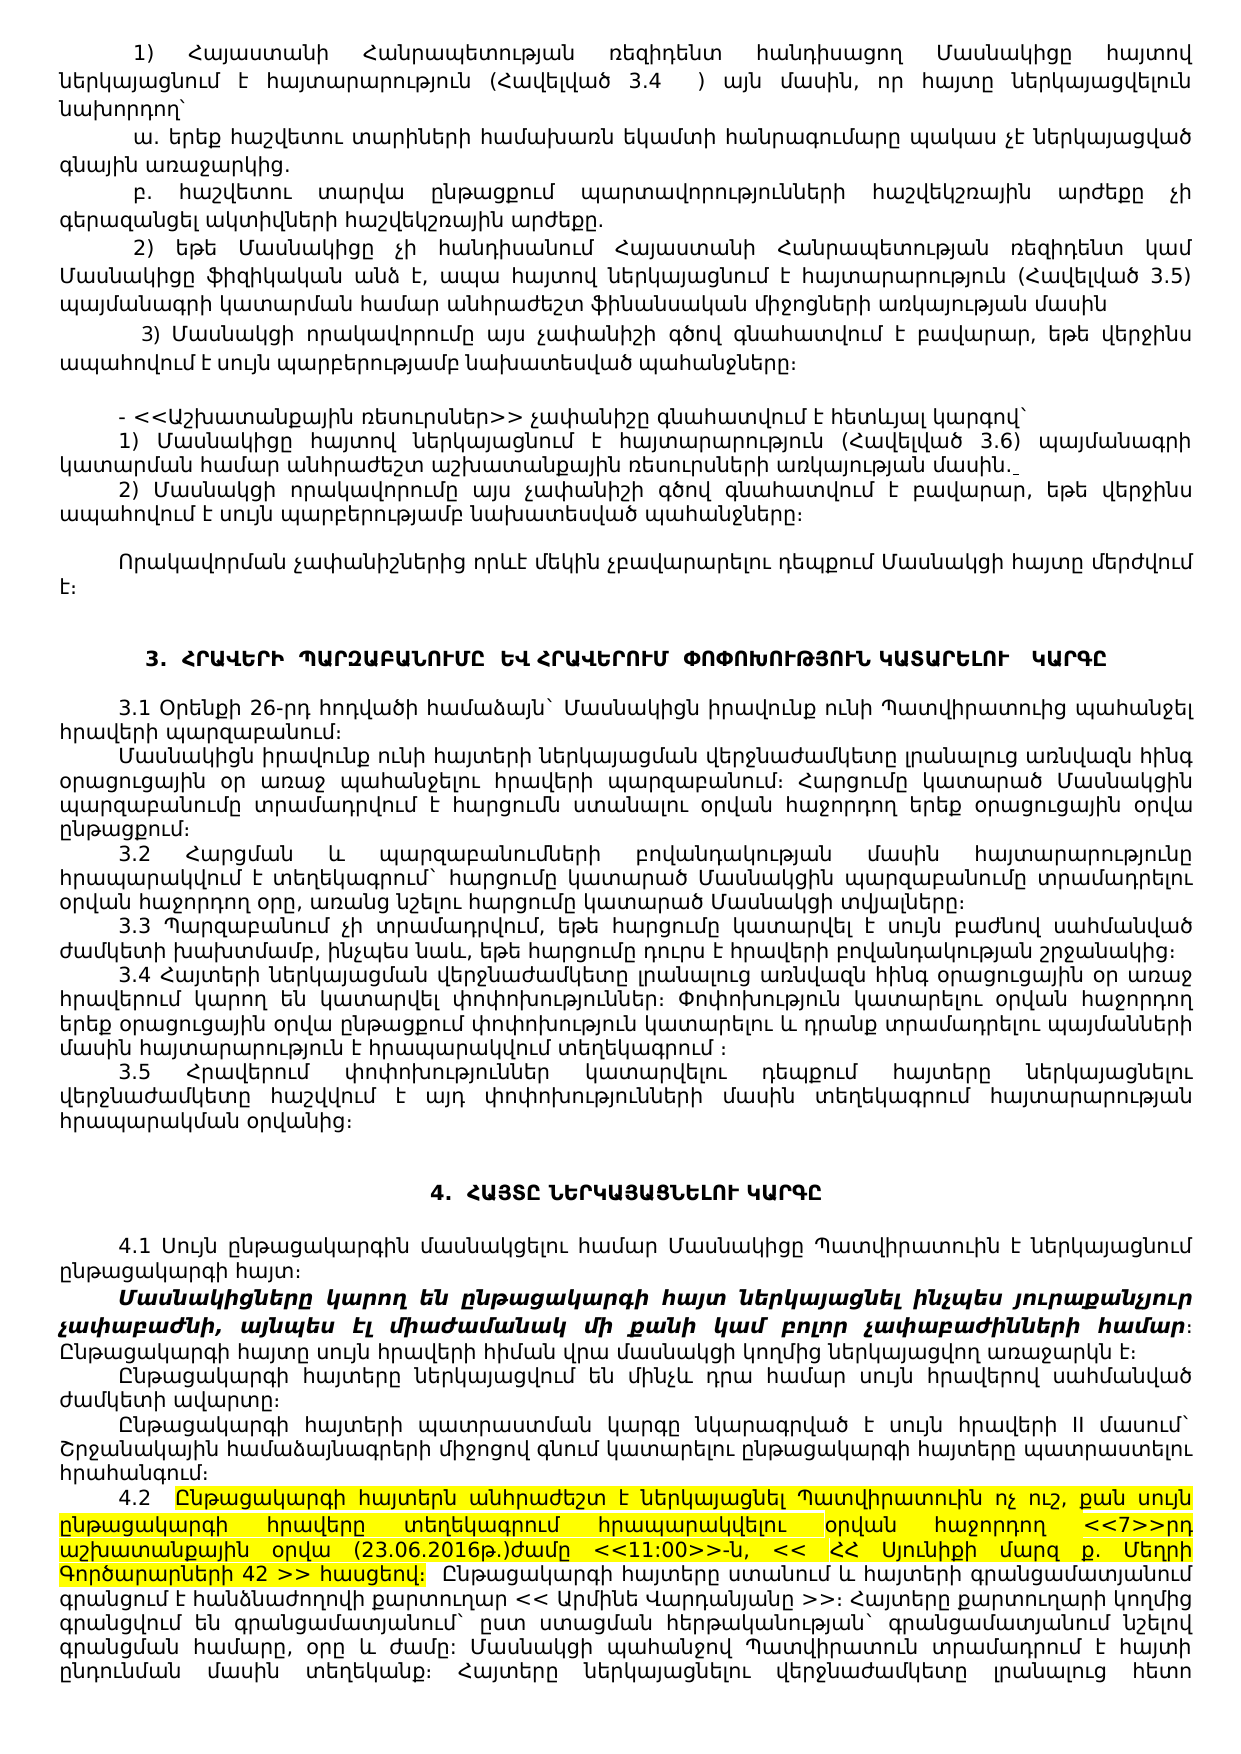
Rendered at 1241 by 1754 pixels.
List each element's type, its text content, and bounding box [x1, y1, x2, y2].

text 4. ՀԱՅՏԸ ՆԵՐԿԱՅԱՑՆԵԼՈՒ ԿԱՐԳԸ [59, 1181, 1193, 1206]
text 3) Մասնակցի որակավորումը այս չափանիշի գծով գնահատվում է բավարար, եթե վերջինս ապահովում է սույն պարբերությամբ նախատեսված պահանջները։ [59, 319, 1193, 376]
text Ընթացակարգի հայտերը ներկայացվում են մինչև դրա համար սույն հրավերով սահմանված ժամկետի ավարտը։ [59, 1364, 1193, 1413]
text բ. հաշվետու տարվա ընթացքում պարտավորությունների հաշվեկշռային արժեքը չի գերազանցել ակտիվների հաշվեկշռային արժեքը. [59, 180, 1193, 232]
text 2) Մասնակցի որակավորումը այս չափանիշի գծով գնահատվում է բավարար, եթե վերջինս ապահովում է սույն պարբերությամբ նախատեսված պահանջները։ [59, 478, 1193, 526]
text 3.4 Հայտերի ներկայացման վերջնաժամկետը լրանալուց առնվազն հինգ օրացուցային օր առաջ հրավերում կարող են կատարվել փոփոխություններ։ Փոփոխություն կատարելու օրվան հաջորդող երեք օրացուցային օրվա ընթացքում փոփոխություն կատարելու և դրանք տրամադրելու պայմանների մասին հայտարարություն է հրապարակվում տեղեկագրում ։ [59, 963, 1193, 1060]
text 3. ՀՐԱՎԵՐԻ ՊԱՐԶԱԲԱՆՈՒՄԸ ԵՎ ՀՐԱՎԵՐՈՒՄ ՓՈՓՈԽՈՒԹՅՈՒՆ ԿԱՏԱՐԵԼՈՒ ԿԱՐԳԸ [59, 647, 1193, 672]
text Ընթացակարգի հայտերի պատրաստման կարգը նկարագրված է սույն հրավերի II մասում` Շրջանակային համաձայնագրերի միջոցով գնում կատարելու ընթացակարգի հայտերը պատրաստելու հրահանգում։ [59, 1413, 1193, 1486]
text Մասնակիցն իրավունք ունի հայտերի ներկայացման վերջնաժամկետը լրանալուց առնվազն հինգ օրացուցային օր առաջ պահանջելու հրավերի պարզաբանում։ Հարցումը կատարած Մասնակցին պարզաբանումը տրամադրվում է հարցումն ստանալու օրվան հաջորդող երեք օրացուցային օրվա ընթացքում։ [59, 744, 1193, 842]
text 3.3 Պարզաբանում չի տրամադրվում, եթե հարցումը կատարվել է սույն բաժնով սահմանված ժամկետի խախտմամբ, ինչպես նաև, եթե հարցումը դուրս է հրավերի բովանդակության շրջանակից։ [59, 914, 1193, 963]
text 3.2 Հարցման և պարզաբանումների բովանդակության մասին հայտարարությունը հրապարակվում է տեղեկագրում` հարցումը կատարած Մասնակցին պարզաբանումը տրամադրելու օրվան հաջորդող օրը, առանց նշելու հարցումը կատարած Մասնակցի տվյալները։ [59, 842, 1193, 914]
text 4.1 Սույն ընթացակարգին մասնակցելու համար Մասնակիցը Պատվիրատուին է ներկայացնում ընթացակարգի հայտ։ [59, 1234, 1193, 1283]
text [59, 1538, 1193, 1684]
text Որակավորման չափանիշներից որևէ մեկին չբավարարելու դեպքում Մասնակցի հայտը մերժվում է։ [59, 550, 1193, 599]
text 1) Մասնակիցը հայտով ներկայացնում է հայտարարություն (Հավելված 3.6) պայմանագրի կատարման համար անհրաժեշտ աշխատանքային ռեսուրսների առկայության մասին. [59, 429, 1193, 478]
text 2) եթե Մասնակիցը չի հանդիսանում Հայաստանի Հանրապետության ռեզիդենտ կամ Մասնակիցը ֆիզիկական անձ է, ապա հայտով ներկայացնում է հայտարարություն (Հավելված 3.5) պայմանագրի կատարման համար անհրաժեշտ ֆինանսական միջոցների առկայության մասին [59, 236, 1193, 316]
text ա. երեք հաշվետու տարիների համախառն եկամտի հանրագումարը պակաս չէ ներկայացված գնային առաջարկից. [59, 125, 1193, 177]
text - <<Աշխատանքային ռեսուրսներ>> չափանիշը գնահատվում է հետևյալ կարգով` [59, 405, 1193, 429]
text 3.1 Օրենքի 26-րդ հոդվածի համաձայն` Մասնակիցն իրավունք ունի Պատվիրատուից պահանջել հրավերի պարզաբանում։ [59, 696, 1193, 744]
text 3.5 Հրավերում փոփոխություններ կատարվելու դեպքում հայտերը ներկայացնելու վերջնաժամկետը հաշվվում է այդ փոփոխությունների մասին տեղեկագրում հայտարարության հրապարակման օրվանից։ [59, 1060, 1193, 1133]
text 1) Հայաստանի Հանրապետության ռեզիդենտ հանդիսացող Մասնակիցը հայտով ներկայացնում է հայտարարություն (Հավելված 3.4 ) այն մասին, որ հայտը ներկայացվելուն նախորդող՝ [59, 41, 1193, 121]
text Մասնակիցները կարող են ընթացակարգի հայտ ներկայացնել ինչպես յուրաքանչյուր չափաբաժնի, այնպես էլ միաժամանակ մի քանի կամ բոլոր չափաբաժինների համար։ Ընթացակարգի հայտը սույն հրավերի հիման վրա մասնակցի կողմից ներկայացվող առաջարկն է։ [59, 1283, 1193, 1364]
